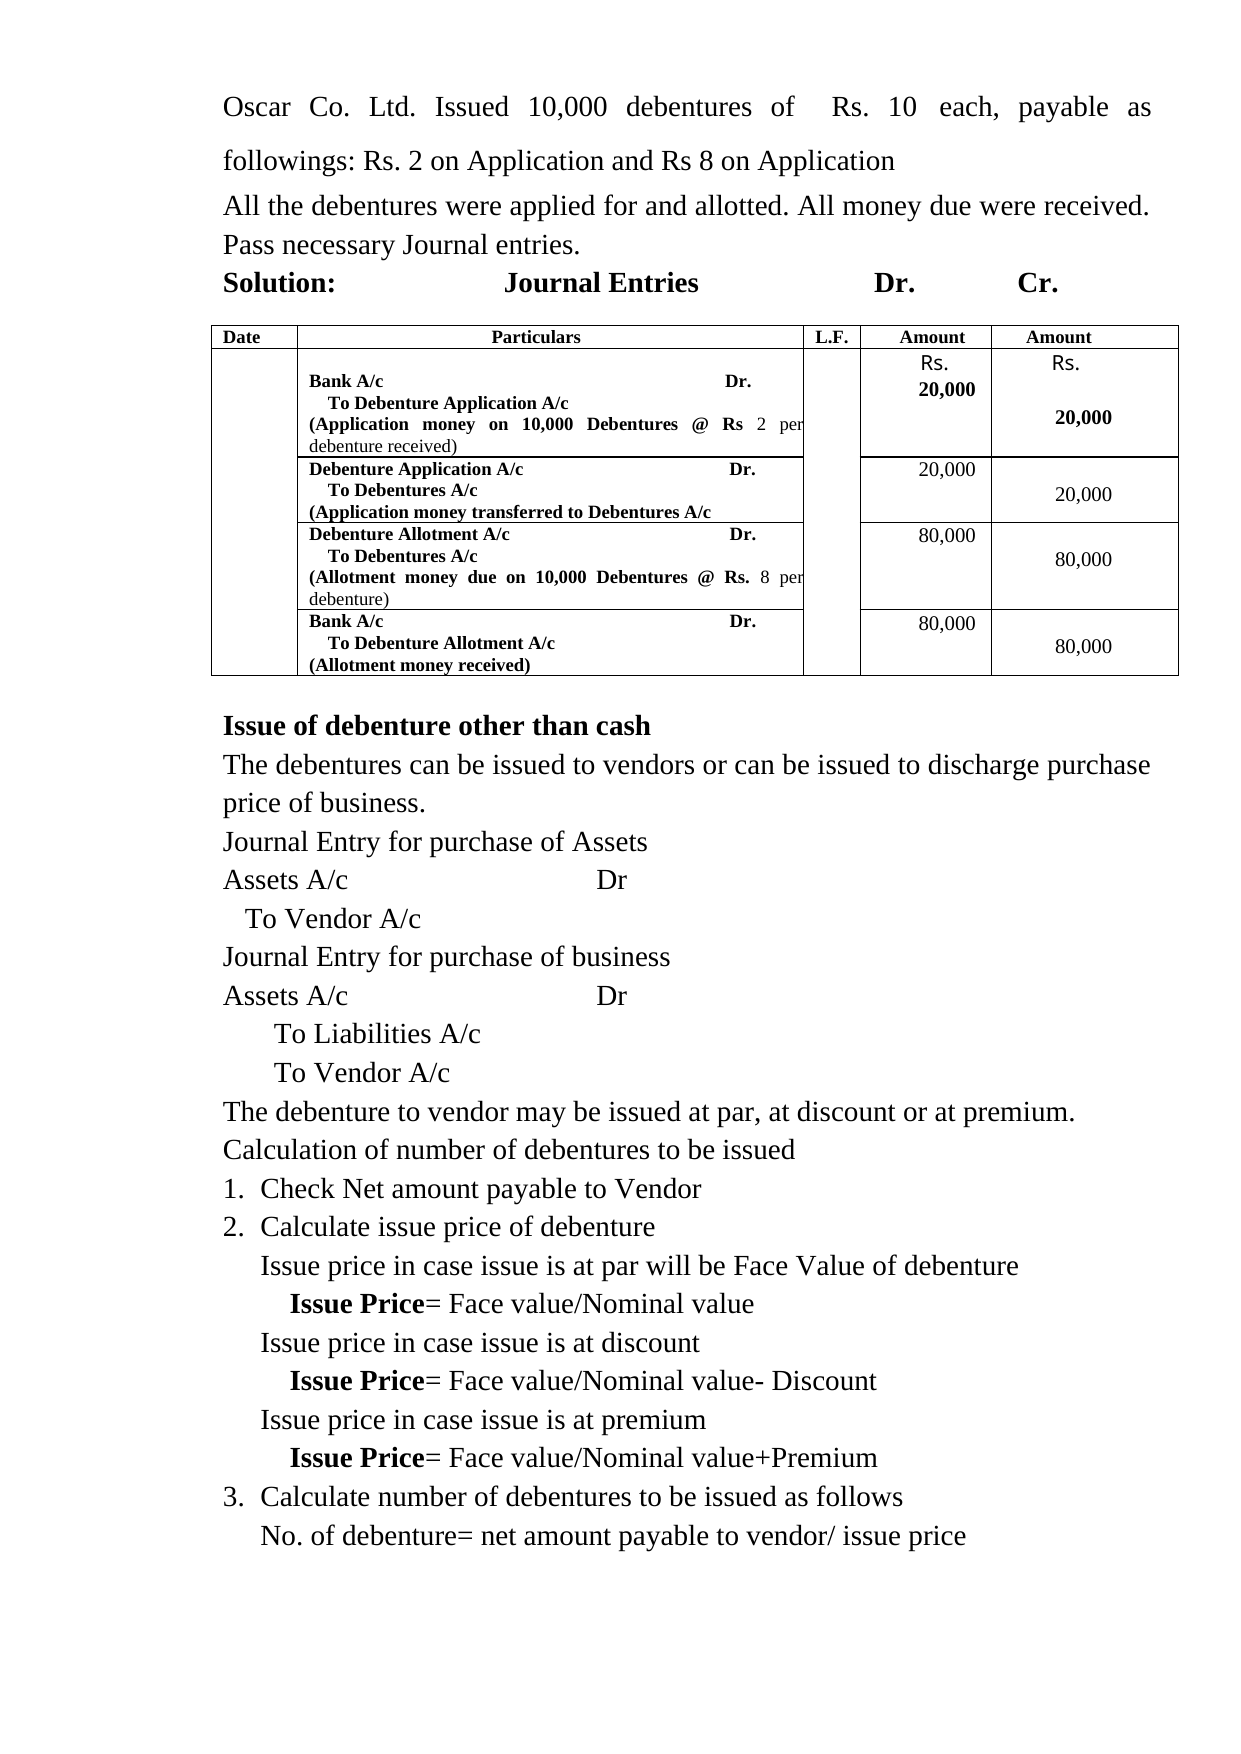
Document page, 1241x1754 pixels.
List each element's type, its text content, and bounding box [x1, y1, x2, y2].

table_cell Debenture Allotment A/c Dr. To Debentures A/c (Allotment money due on 10,000 Debentures @ Rs. 8 per debenture) [298, 523, 803, 609]
list Oscar Co. Ltd. Issued 10,000 debentures of Rs. 10 each, payable as followings: Rs. 2 on Application and Rs 8 on Application [223, 89, 1152, 181]
table_cell [212, 349, 297, 675]
list Check Net amount payable to Vendor [223, 1171, 1152, 1204]
list Issue price in case issue is at par will be Face Value of debenture [260, 1248, 1152, 1281]
table_cell 80,000 [861, 523, 991, 609]
table_cell Rs. 20,000 [861, 349, 991, 456]
table_header Amount [861, 326, 991, 347]
list The debentures can be issued to vendors or can be issued to discharge purchase price of business. [223, 747, 1152, 819]
table_cell 80,000 [861, 610, 991, 675]
table_cell Bank A/c Dr. To Debenture Allotment A/c (Allotment money received) [298, 610, 803, 675]
list Issue of debenture other than cash [223, 708, 1152, 742]
list Issue price in case issue is at premium [260, 1402, 1152, 1436]
table_cell 20,000 [861, 458, 991, 522]
table_header Amount [992, 326, 1178, 347]
list Solution: Journal Entries Dr. Cr. [223, 266, 1102, 299]
table_cell Rs. 20,000 [992, 349, 1178, 456]
table_header Particulars [298, 326, 803, 347]
table_header Date [212, 326, 297, 347]
list No. of debenture= net amount payable to vendor/ issue price [260, 1518, 1152, 1551]
list Journal Entry for purchase of Assets [223, 824, 1152, 857]
table_cell Debenture Application A/c Dr. To Debentures A/c (Application money transferred to Debentures A/c [298, 458, 803, 522]
list Assets A/c Dr [223, 978, 1152, 1012]
table_cell [804, 349, 860, 675]
table_cell Bank A/c Dr. To Debenture Application A/c (Application money on 10,000 Debentures @ Rs 2 per debenture received) [298, 349, 803, 456]
table_header L.F. [804, 326, 860, 347]
list To Vendor A/c [223, 901, 1152, 934]
list Issue price in case issue is at discount [260, 1325, 1152, 1358]
list To Liabilities A/c [223, 1017, 1152, 1050]
table_cell 80,000 [992, 610, 1178, 675]
list To Vendor A/c [223, 1055, 1152, 1089]
list Calculate number of debentures to be issued as follows [223, 1479, 1152, 1513]
list The debenture to vendor may be issued at par, at discount or at premium. [223, 1094, 1152, 1127]
list All the debentures were applied for and allotted. All money due were received. Pass necessary Journal entries. [223, 188, 1152, 261]
list Journal Entry for purchase of business [223, 939, 1152, 973]
list Issue Price= Face value/Nominal value+Premium [260, 1441, 1152, 1474]
table_cell 20,000 [992, 458, 1178, 522]
list Calculation of number of debentures to be issued [223, 1132, 1152, 1166]
list Calculate issue price of debenture [223, 1209, 1152, 1243]
table_cell 80,000 [992, 523, 1178, 609]
list Assets A/c Dr [223, 862, 1152, 896]
list Issue Price= Face value/Nominal value- Discount [260, 1363, 1152, 1397]
list Issue Price= Face value/Nominal value [260, 1286, 1152, 1320]
